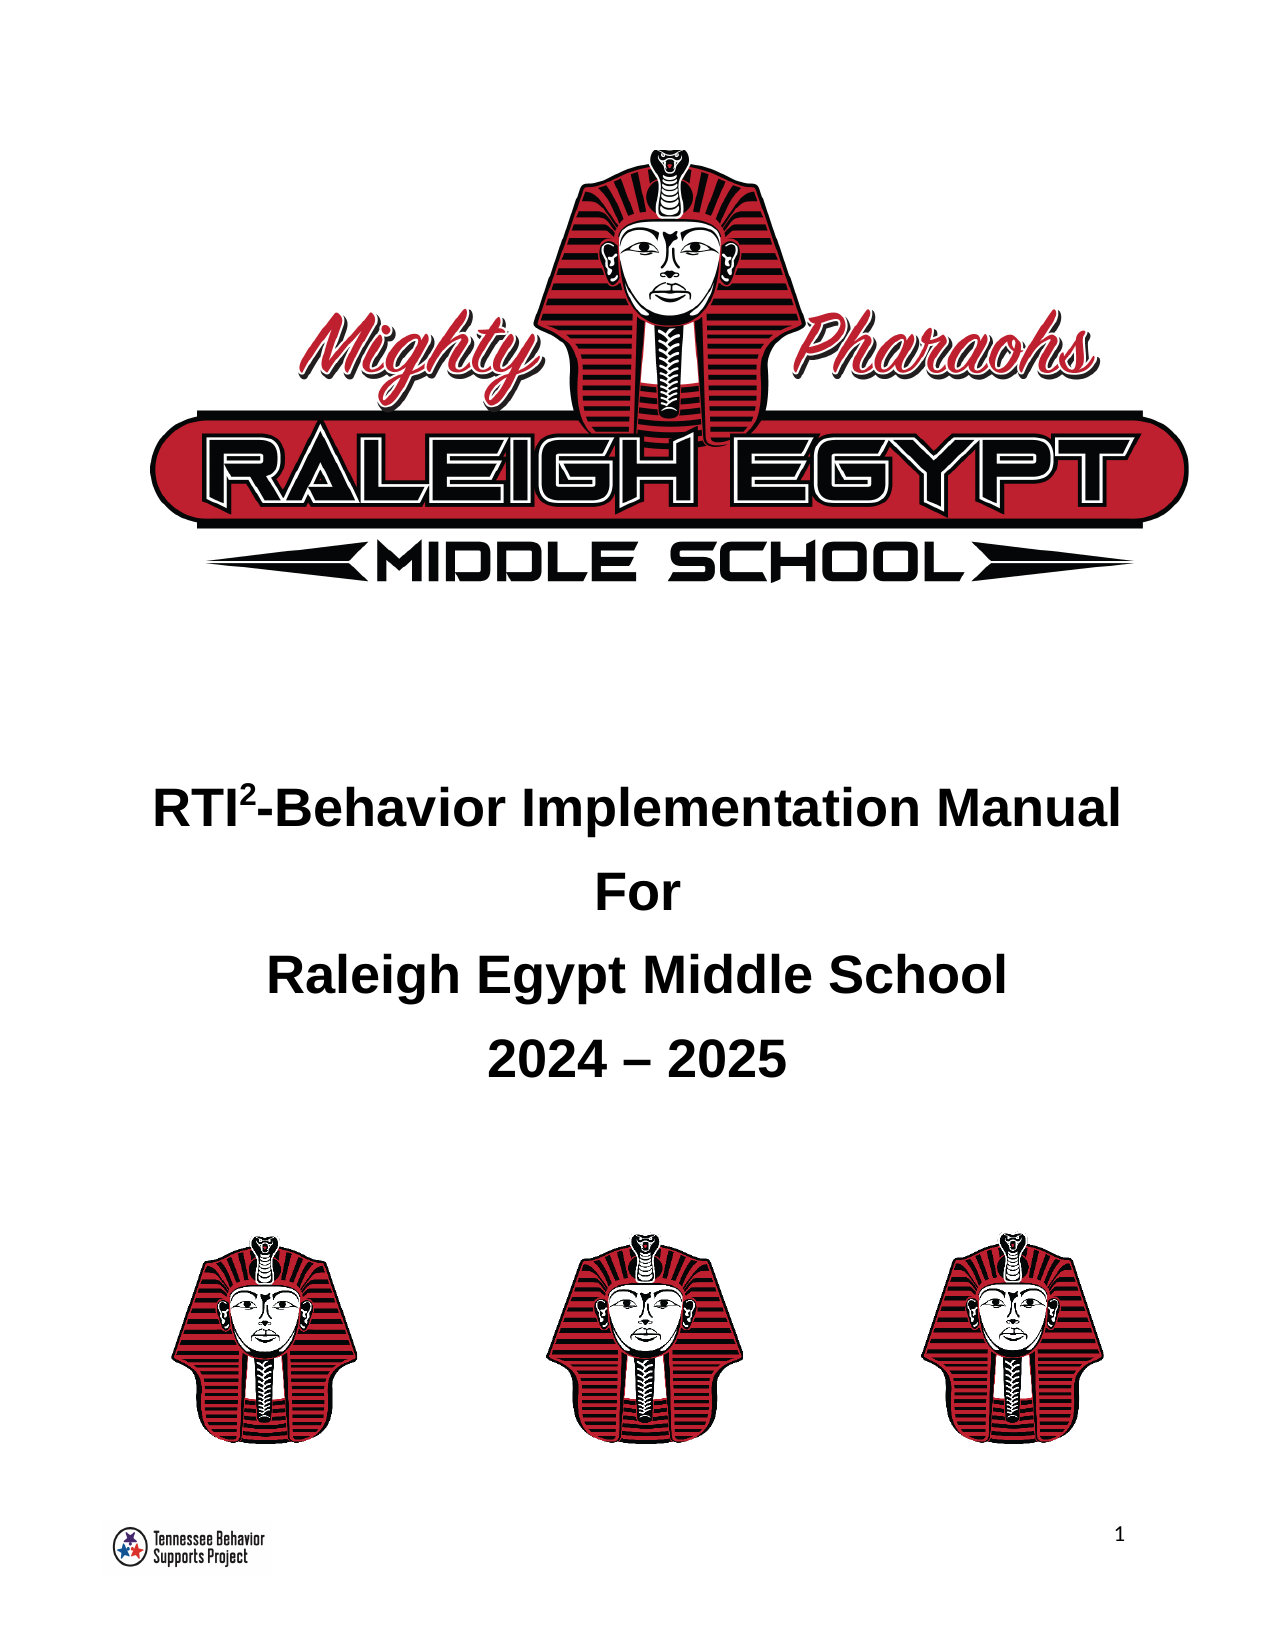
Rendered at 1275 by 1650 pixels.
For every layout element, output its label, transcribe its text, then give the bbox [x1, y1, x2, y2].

text Raleigh Egypt Middle School [150, 943, 1125, 1005]
text 2024 – 2025 [150, 1027, 1125, 1089]
picture [921, 1231, 1104, 1444]
picture [171, 1234, 358, 1444]
text For [150, 859, 1125, 921]
picture [102, 1519, 271, 1576]
text RTI2-Behavior Implementation Manual [150, 775, 1125, 837]
picture [150, 150, 1189, 583]
picture [546, 1232, 743, 1444]
